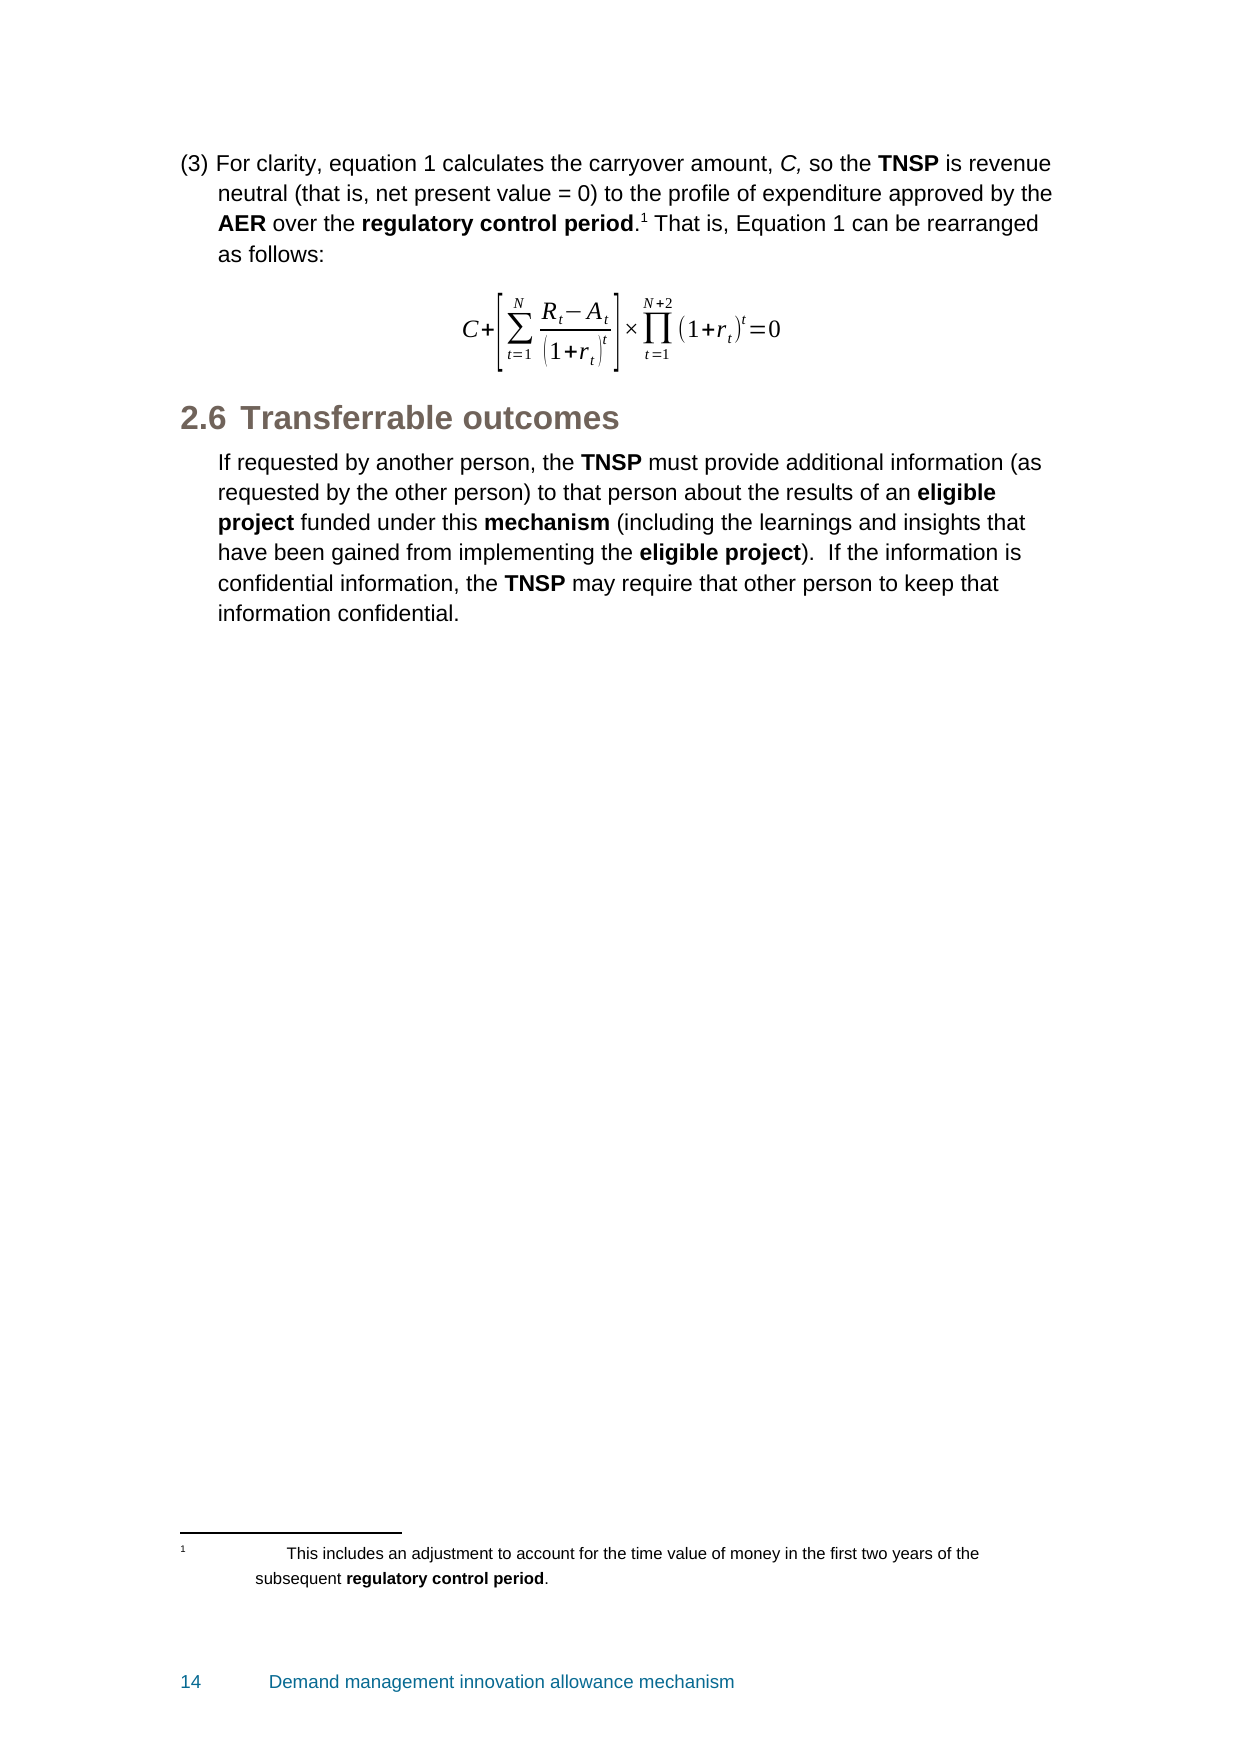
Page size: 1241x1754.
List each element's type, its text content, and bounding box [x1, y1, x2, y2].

picture [639, 1678, 643, 1688]
list If requested by another person, the TNSP must provide additional information (as requested by the other person) to that person about the results of an eligible project funded under this mechanism (including the learnings and insights that have been gained from implementing the eligible project). If the information is confidential information, the TNSP may require that other person to keep that information confidential. [218, 449, 1063, 626]
picture [464, 1678, 468, 1688]
list For clarity, equation 1 calculates the carryover amount, C, so the TNSP is revenue neutral (that is, net present value = 0) to the profile of expenditure approved by the AER over the regulatory control period. That is, equation 1 can be rearranged as follows: [180, 150, 1063, 267]
picture [345, 1678, 349, 1688]
picture [371, 1678, 375, 1688]
picture [439, 1678, 443, 1688]
subtitle Transferrable outcomes [180, 398, 1063, 436]
picture [319, 1678, 323, 1688]
